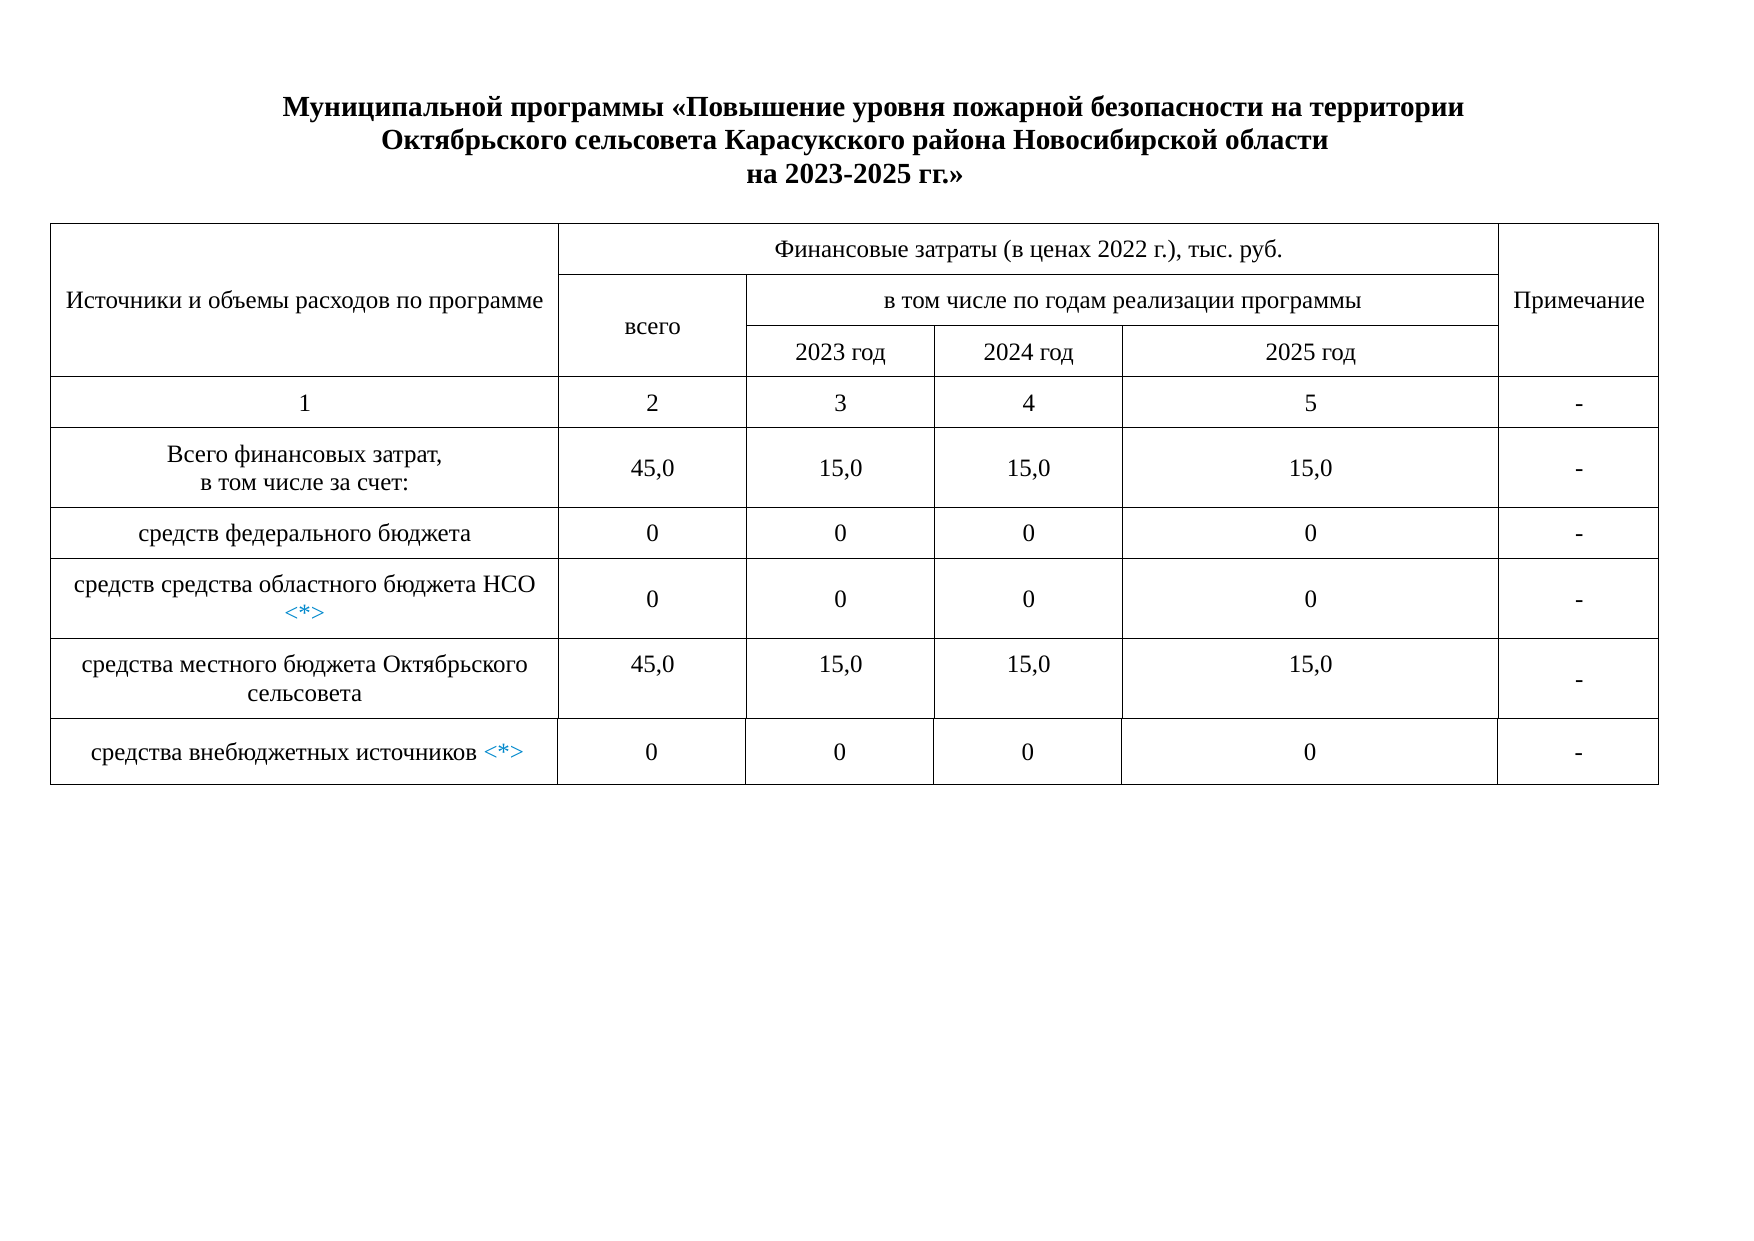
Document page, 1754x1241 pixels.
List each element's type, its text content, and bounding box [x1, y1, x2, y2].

table_cell 4 [935, 377, 1122, 427]
table_cell 0 [934, 719, 1121, 784]
table_cell 15,0 [935, 428, 1122, 507]
table_cell 45,0 [559, 639, 746, 717]
table_cell 0 [1123, 508, 1498, 558]
table_header Финансовые затраты (в ценах 2022 г.), тыс. руб. [559, 224, 1498, 274]
table_cell средства внебюджетных источников <*> [51, 719, 557, 784]
table_cell 0 [558, 719, 745, 784]
table_cell 2024 год [935, 326, 1122, 376]
table_cell 2023 год [747, 326, 934, 376]
table_cell - [1499, 508, 1658, 558]
table_cell 1 [51, 377, 558, 427]
table_cell всего [559, 275, 746, 376]
table_cell 0 [746, 719, 933, 784]
table_cell 0 [935, 508, 1122, 558]
table_cell 3 [747, 377, 934, 427]
text Муниципальной программы «Повышение уровня пожарной безопасности на территории [111, 89, 1636, 122]
table_cell средства местного бюджета Октябрьского сельсовета [51, 639, 558, 717]
table_cell 15,0 [1123, 428, 1498, 507]
table_cell 15,0 [747, 428, 934, 507]
text на 2023-2025 гг.» [74, 156, 1636, 189]
table_cell 0 [1122, 719, 1497, 784]
table_cell 0 [559, 508, 746, 558]
table_cell - [1499, 559, 1658, 638]
table_cell средств средства областного бюджета НСО <*> [51, 559, 558, 638]
table_cell средств федерального бюджета [51, 508, 558, 558]
table_cell 0 [747, 508, 934, 558]
table_cell в том числе по годам реализации программы [747, 275, 1498, 325]
table_cell 0 [559, 559, 746, 638]
table_cell 0 [747, 559, 934, 638]
table_header Источники и объемы расходов по программе [51, 224, 558, 376]
table_cell 5 [1123, 377, 1498, 427]
text Октябрьского сельсовета Карасукского района Новосибирской области [74, 122, 1636, 156]
table_cell Всего финансовых затрат, в том числе за счет: [51, 428, 558, 507]
table_cell 2025 год [1123, 326, 1498, 376]
table_cell 0 [935, 559, 1122, 638]
table_cell - [1499, 428, 1658, 507]
table_header Примечание [1499, 224, 1658, 376]
table_cell 45,0 [559, 428, 746, 507]
table_cell 15,0 [1123, 639, 1498, 717]
table_cell - [1499, 377, 1658, 427]
table_cell 15,0 [747, 639, 934, 717]
table_cell 0 [1123, 559, 1498, 638]
table_cell - [1498, 719, 1658, 784]
table_cell - [1499, 639, 1658, 717]
table_cell 2 [559, 377, 746, 427]
table_cell 15,0 [935, 639, 1122, 717]
